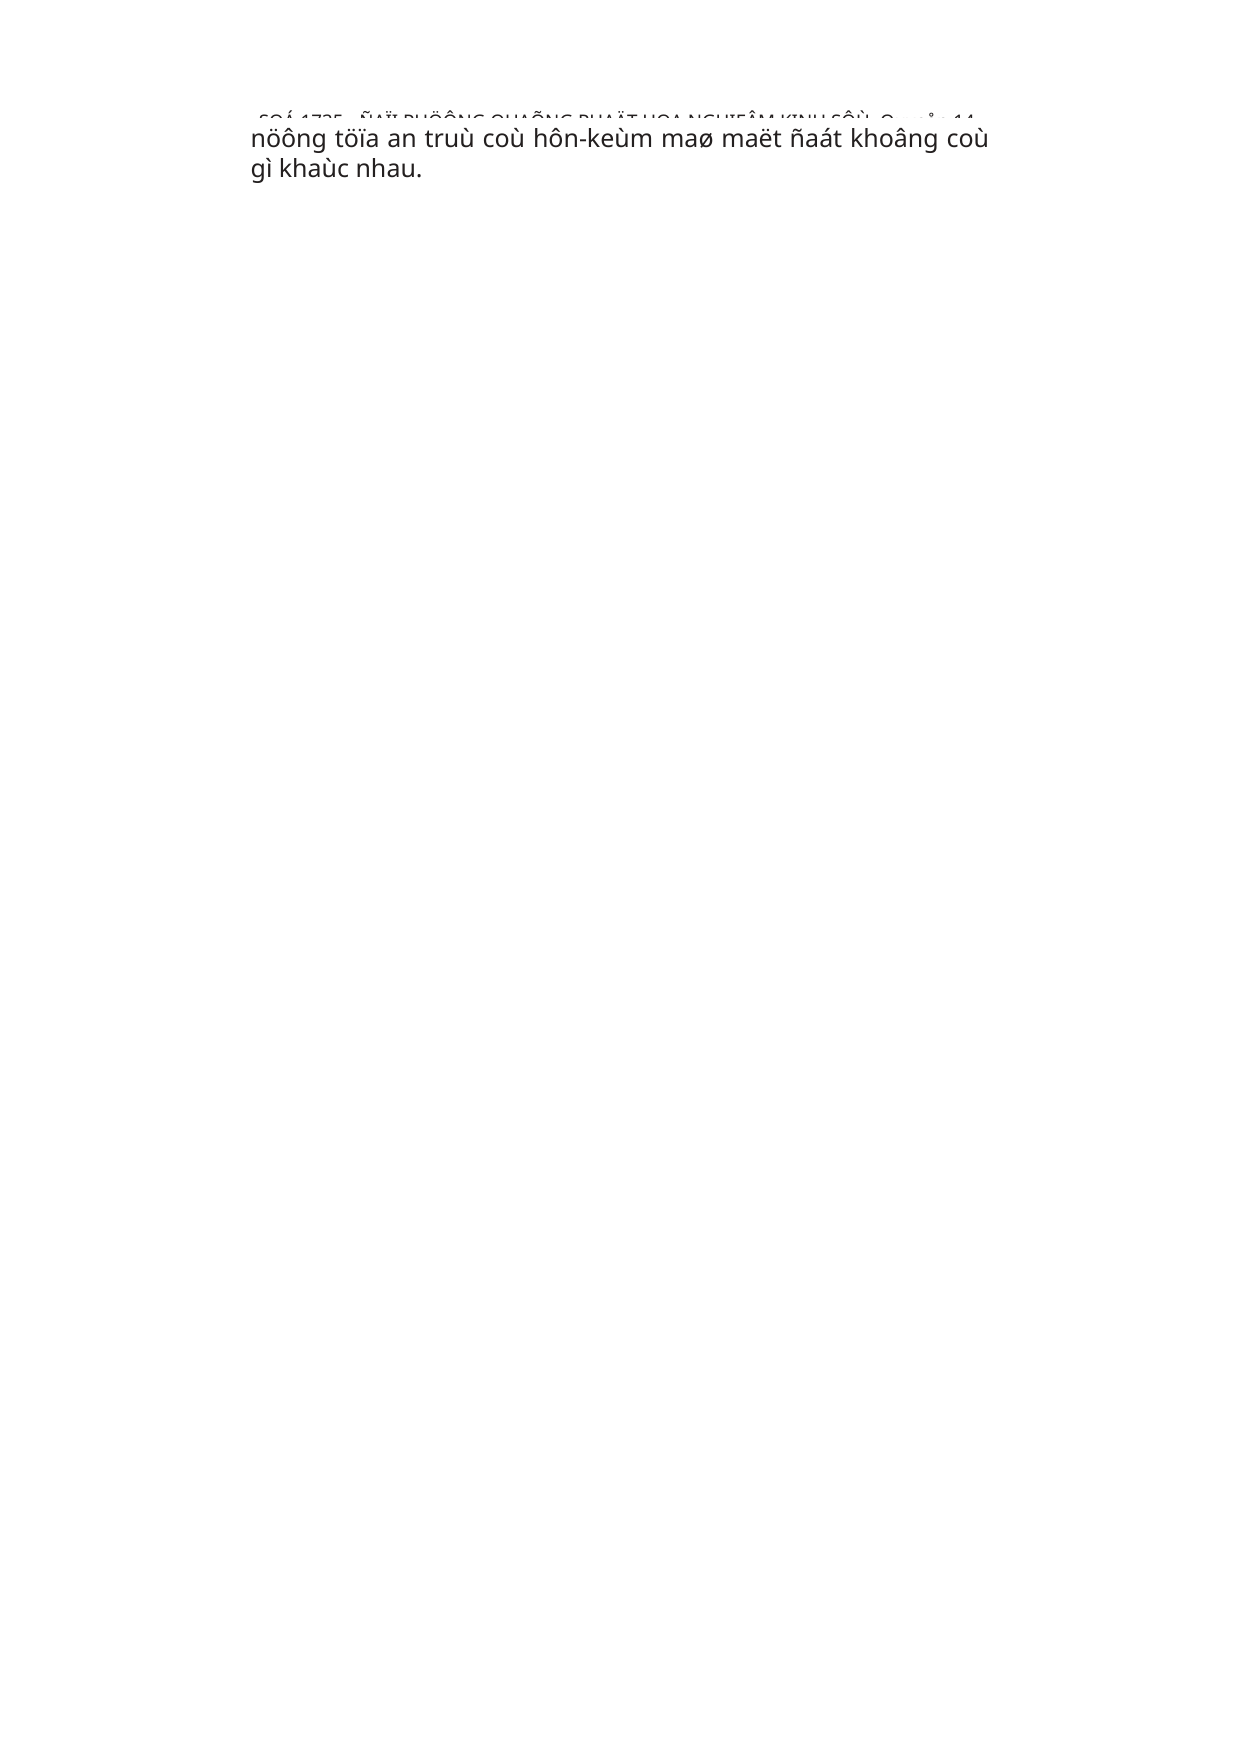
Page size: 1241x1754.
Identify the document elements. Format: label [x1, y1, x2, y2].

text [250, 123, 990, 185]
